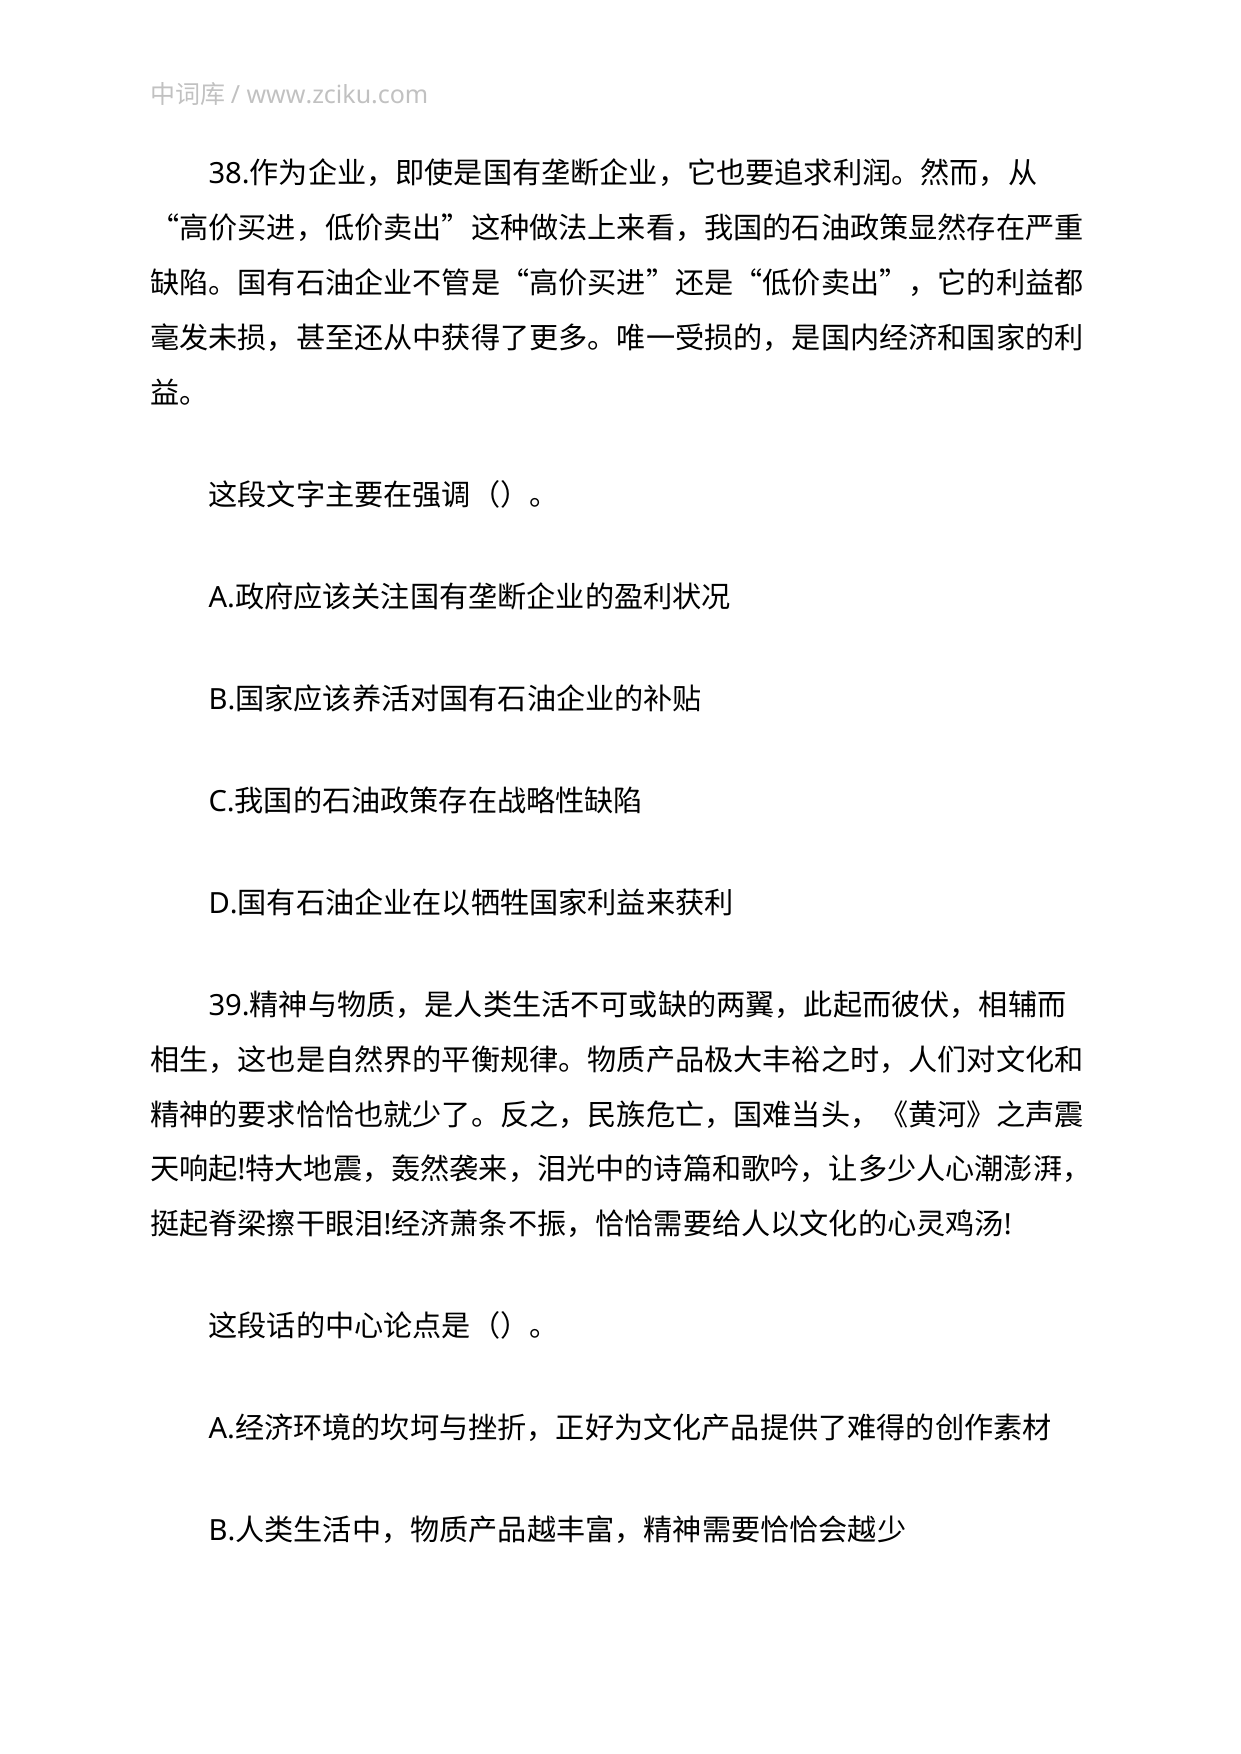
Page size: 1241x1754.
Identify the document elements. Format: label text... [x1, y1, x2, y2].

text A.政府应该关注国有垄断企业的盈利状况 [150, 573, 1090, 616]
text B.人类生活中，物质产品越丰富，精神需要恰恰会越少 [150, 1507, 1090, 1549]
text B.国家应该养活对国有石油企业的补贴 [150, 675, 1090, 718]
text D.国有石油企业在以牺牲国家利益来获利 [150, 879, 1090, 922]
text 这段文字主要在强调（）。 [150, 471, 1090, 514]
text 38.作为企业，即使是国有垄断企业，它也要追求利润。然而，从“高价买进，低价卖出”这种做法上来看，我国的石油政策显然存在严重缺陷。国有石油企业不管是“高价买进”还是“低价卖出”，它的利益都毫发未损，甚至还从中获得了更多。唯一受损的，是国内经济和国家的利益。 [150, 150, 1090, 412]
text 39.精神与物质，是人类生活不可或缺的两翼，此起而彼伏，相辅而相生，这也是自然界的平衡规律。物质产品极大丰裕之时，人们对文化和精神的要求恰恰也就少了。反之，民族危亡，国难当头，《黄河》之声震天响起!特大地震，轰然袭来，泪光中的诗篇和歌吟，让多少人心潮澎湃，挺起脊梁擦干眼泪!经济萧条不振，恰恰需要给人以文化的心灵鸡汤! [150, 981, 1090, 1243]
text C.我国的石油政策存在战略性缺陷 [150, 777, 1090, 819]
text A.经济环境的坎坷与挫折，正好为文化产品提供了难得的创作素材 [150, 1405, 1090, 1447]
text 这段话的中心论点是（）。 [150, 1303, 1090, 1345]
